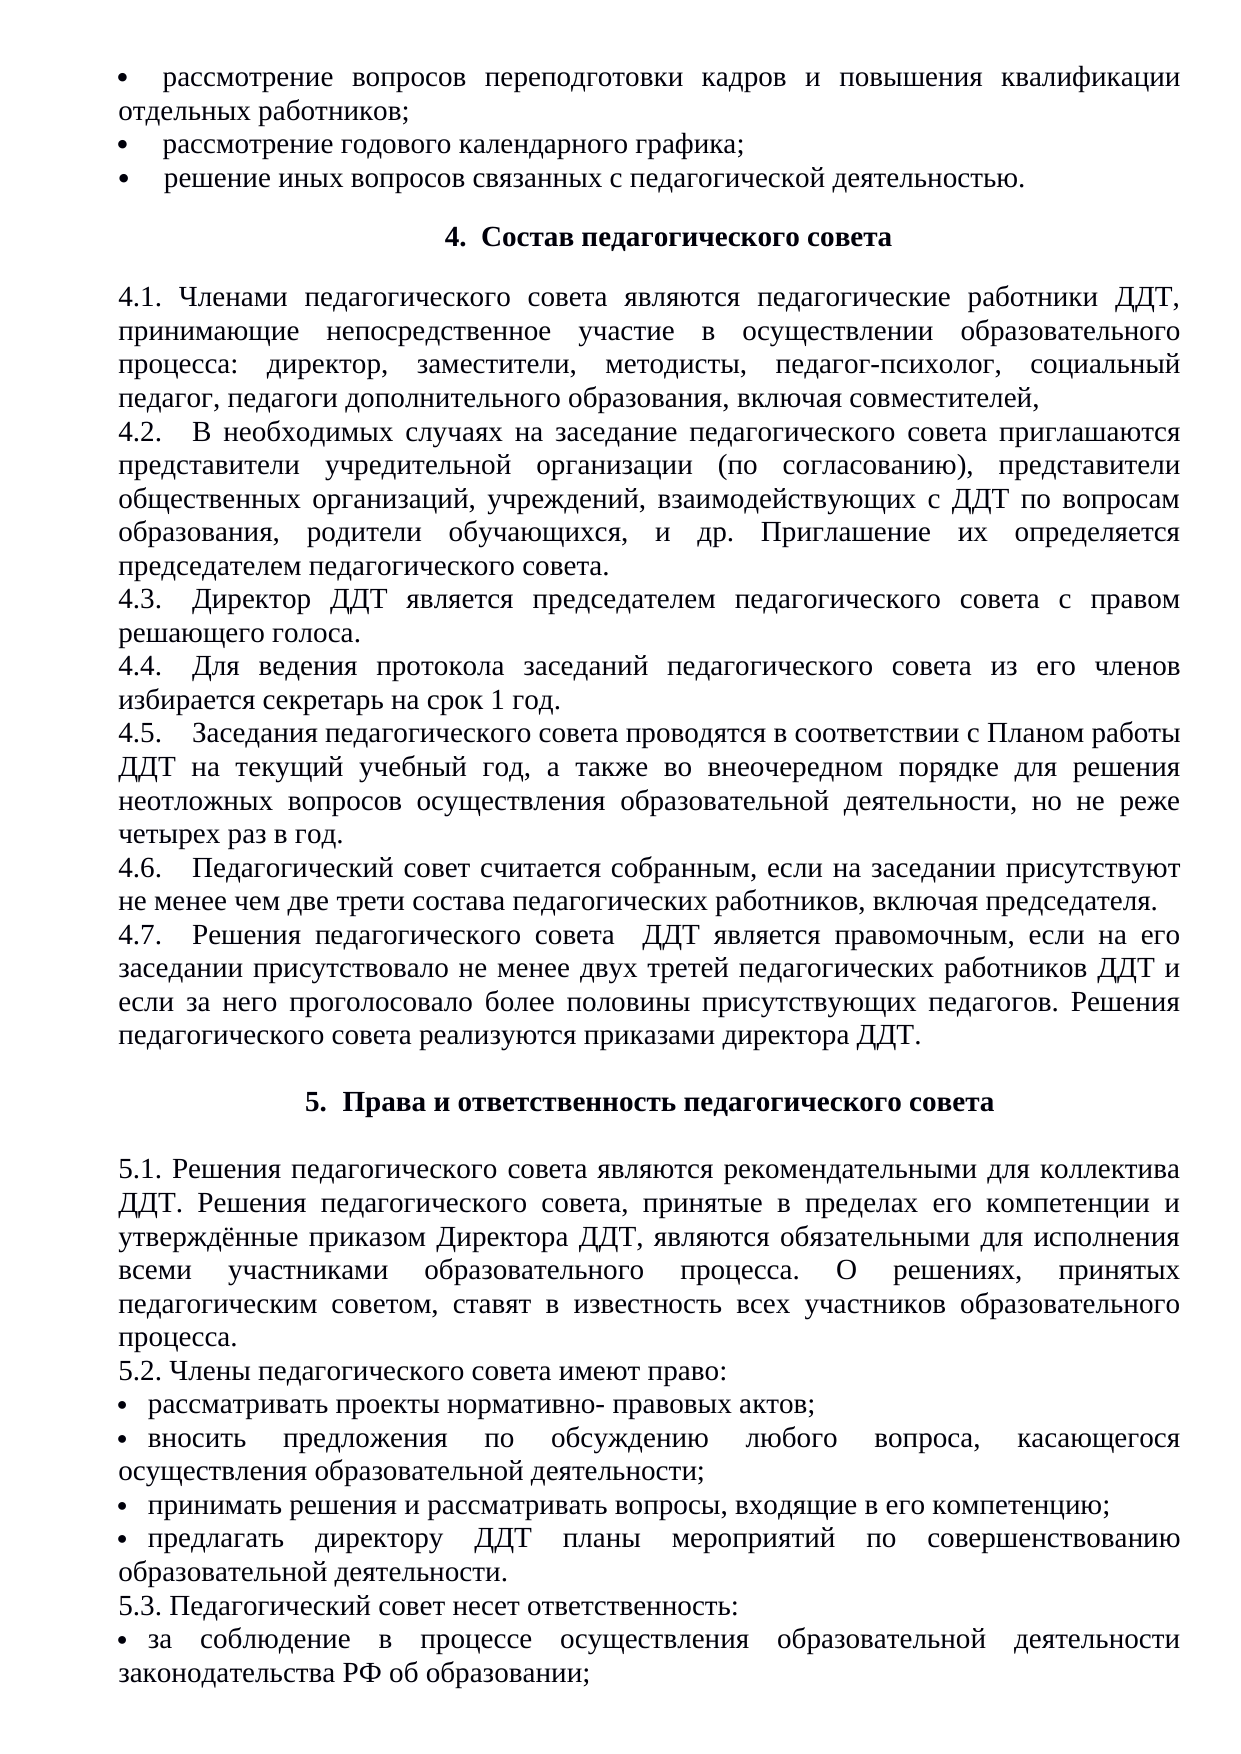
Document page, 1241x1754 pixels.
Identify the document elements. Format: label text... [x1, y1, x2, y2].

list Для ведения протокола заседаний педагогического совета из его членов избирается секретарь на срок 1 год. [118, 648, 1181, 716]
list В необходимых случаях на заседание педагогического совета приглашаются представители учредительной организации (по согласованию), представители общественных организаций, учреждений, взаимодействующих с ДДТ по вопросам образования, родители обучающихся, и др. Приглашение их определяется председателем педагогического совета. [118, 414, 1181, 581]
list рассмотрение годового календарного графика; [118, 126, 1181, 160]
text 5.2. Члены педагогического совета имеют право: [118, 1353, 1181, 1386]
list Директор ДДТ является председателем педагогического совета с правом решающего голоса. [118, 581, 1181, 648]
list решение иных вопросов связанных с педагогической деятельностью. [119, 160, 1181, 193]
list принимать решения и рассматривать вопросы, входящие в его компетенцию; [118, 1487, 1181, 1521]
text 5.3. Педагогический совет несет ответственность: [118, 1588, 1181, 1621]
list Права и ответственность педагогического совета [118, 1084, 1181, 1118]
list рассматривать проекты нормативно- правовых актов; [118, 1386, 1181, 1420]
text 5.1. Решения педагогического совета являются рекомендательными для коллектива ДДТ. Решения педагогического совета, принятые в пределах его компетенции и утверждённые приказом Директора ДДТ, являются обязательными для исполнения всеми участниками образовательного процесса. О решениях, принятых педагогическим советом, ставят в известность всех участников образовательного процесса. [118, 1152, 1181, 1353]
list Заседания педагогического совета проводятся в соответствии с Планом работы ДДТ на текущий учебный год, а также во внеочередном порядке для решения неотложных вопросов осуществления образовательной деятельности, но не реже четырех раз в год. [118, 716, 1181, 850]
list Решения педагогического совета ДДТ является правомочным, если на его заседании присутствовало не менее двух третей педагогических работников ДДТ и если за него проголосовало более половины присутствующих педагогов. Решения педагогического совета реализуются приказами директора ДДТ. [118, 917, 1181, 1051]
list Состав педагогического совета [156, 219, 1181, 253]
list вносить предложения по обсуждению любого вопроса, касающегося осуществления образовательной деятельности; [118, 1420, 1181, 1487]
list предлагать директору ДДТ планы мероприятий по совершенствованию образовательной деятельности. [118, 1521, 1181, 1588]
list Педагогический совет считается собранным, если на заседании присутствуют не менее чем две трети состава педагогических работников, включая председателя. [118, 850, 1181, 917]
list рассмотрение вопросов переподготовки кадров и повышения квалификации отдельных работников; [118, 59, 1181, 126]
list за соблюдение в процессе осуществления образовательной деятельности законодательства РФ об образовании; [118, 1621, 1181, 1688]
list 4.1. Членами педагогического совета являются педагогические работники ДДТ, принимающие непосредственное участие в осуществлении образовательного процесса: директор, заместители, методисты, педагог-психолог, социальный педагог, педагоги дополнительного образования, включая совместителей, [118, 279, 1181, 414]
